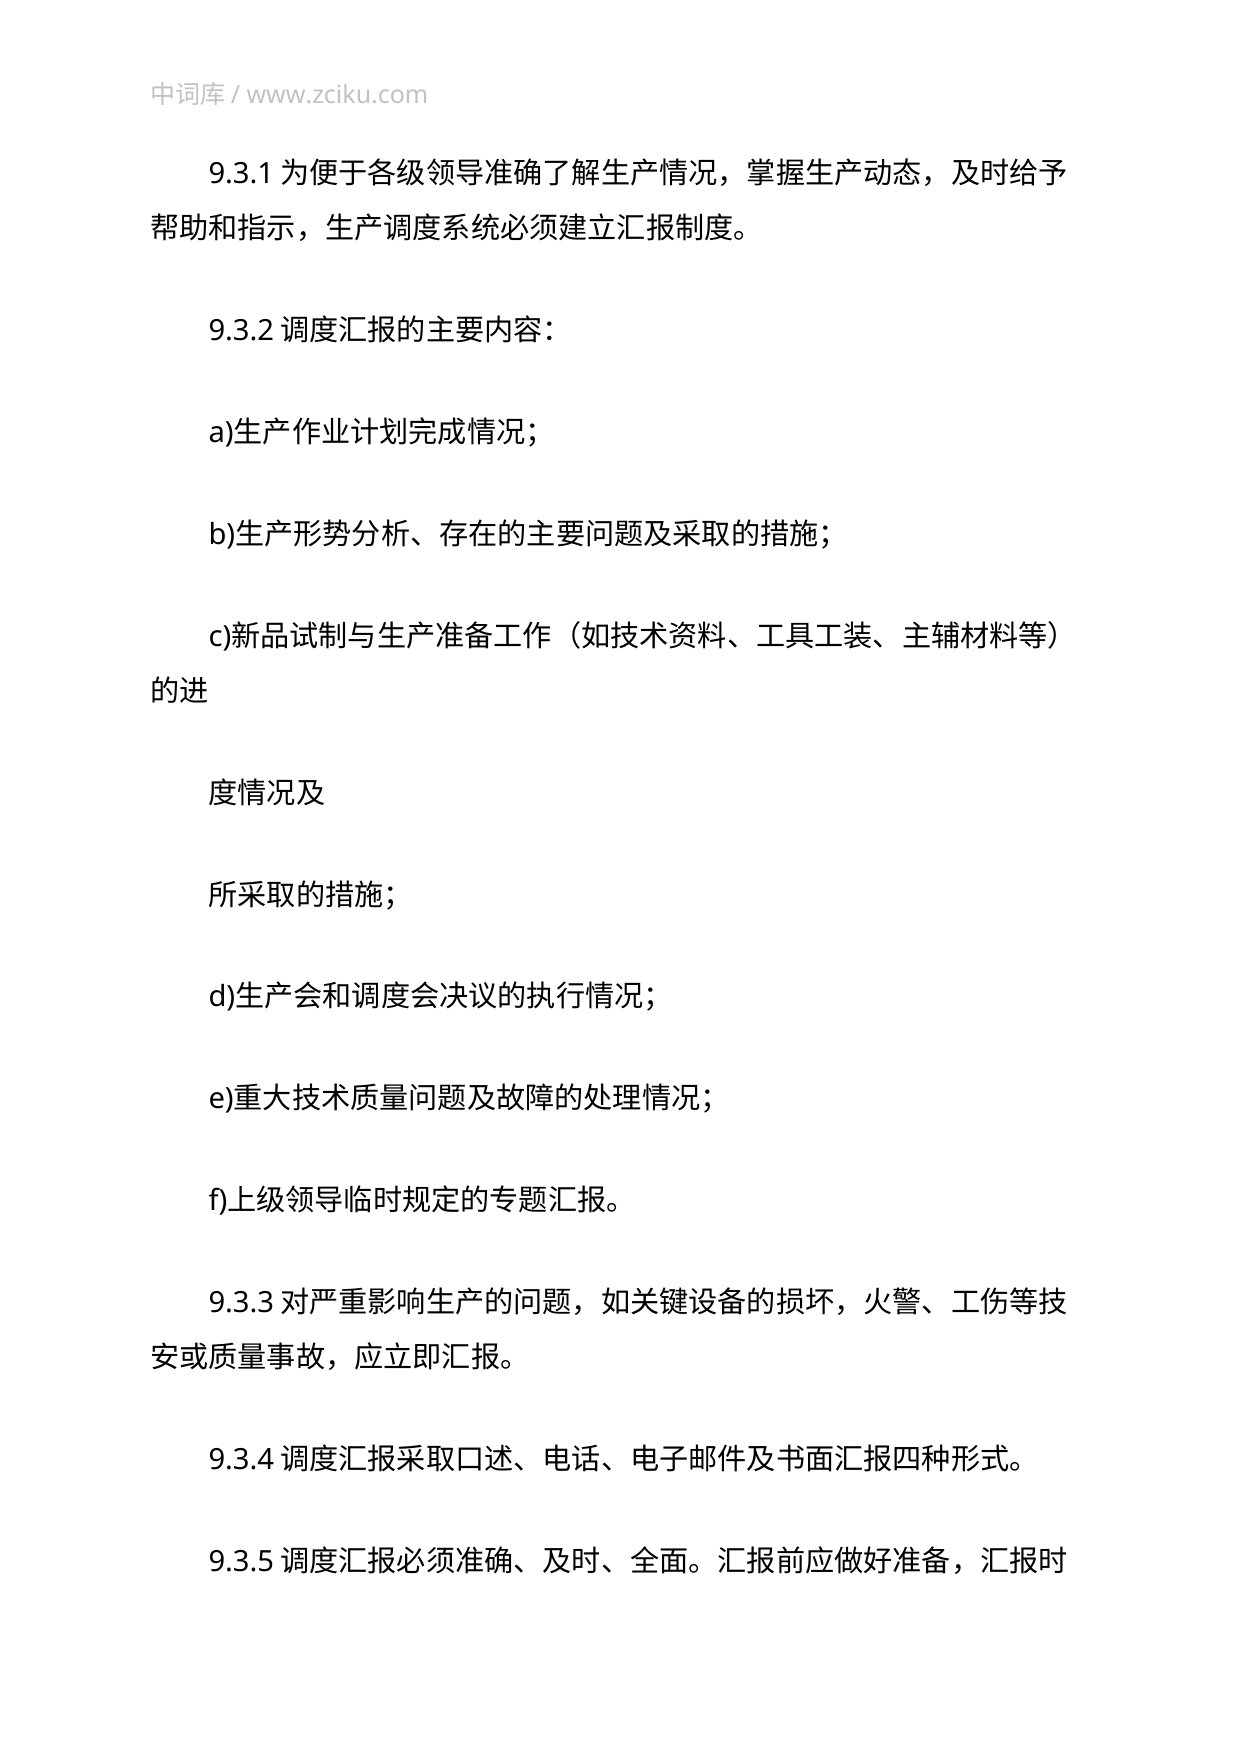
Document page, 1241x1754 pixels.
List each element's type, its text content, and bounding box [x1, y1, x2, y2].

text 9.3.3对严重影响生产的问题，如关键设备的损坏，火警、工伤等技安或质量事故，应立即汇报。 [150, 1279, 1090, 1376]
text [150, 1538, 1090, 1580]
text 所采取的措施； [150, 871, 1090, 913]
text d)生产会和调度会决议的执行情况； [150, 973, 1090, 1015]
text f)上级领导临时规定的专题汇报。 [150, 1177, 1090, 1219]
text e)重大技术质量问题及故障的处理情况； [150, 1075, 1090, 1117]
text 9.3.4调度汇报采取口述、电话、电子邮件及书面汇报四种形式。 [150, 1436, 1090, 1478]
text 9.3.2调度汇报的主要内容： [150, 307, 1090, 349]
text b)生产形势分析、存在的主要问题及采取的措施； [150, 511, 1090, 553]
text 度情况及 [150, 769, 1090, 812]
text 9.3.1为便于各级领导准确了解生产情况，掌握生产动态，及时给予帮助和指示，生产调度系统必须建立汇报制度。 [150, 150, 1090, 247]
text a)生产作业计划完成情况； [150, 409, 1090, 451]
text c)新品试制与生产准备工作（如技术资料、工具工装、主辅材料等）的进 [150, 613, 1090, 710]
